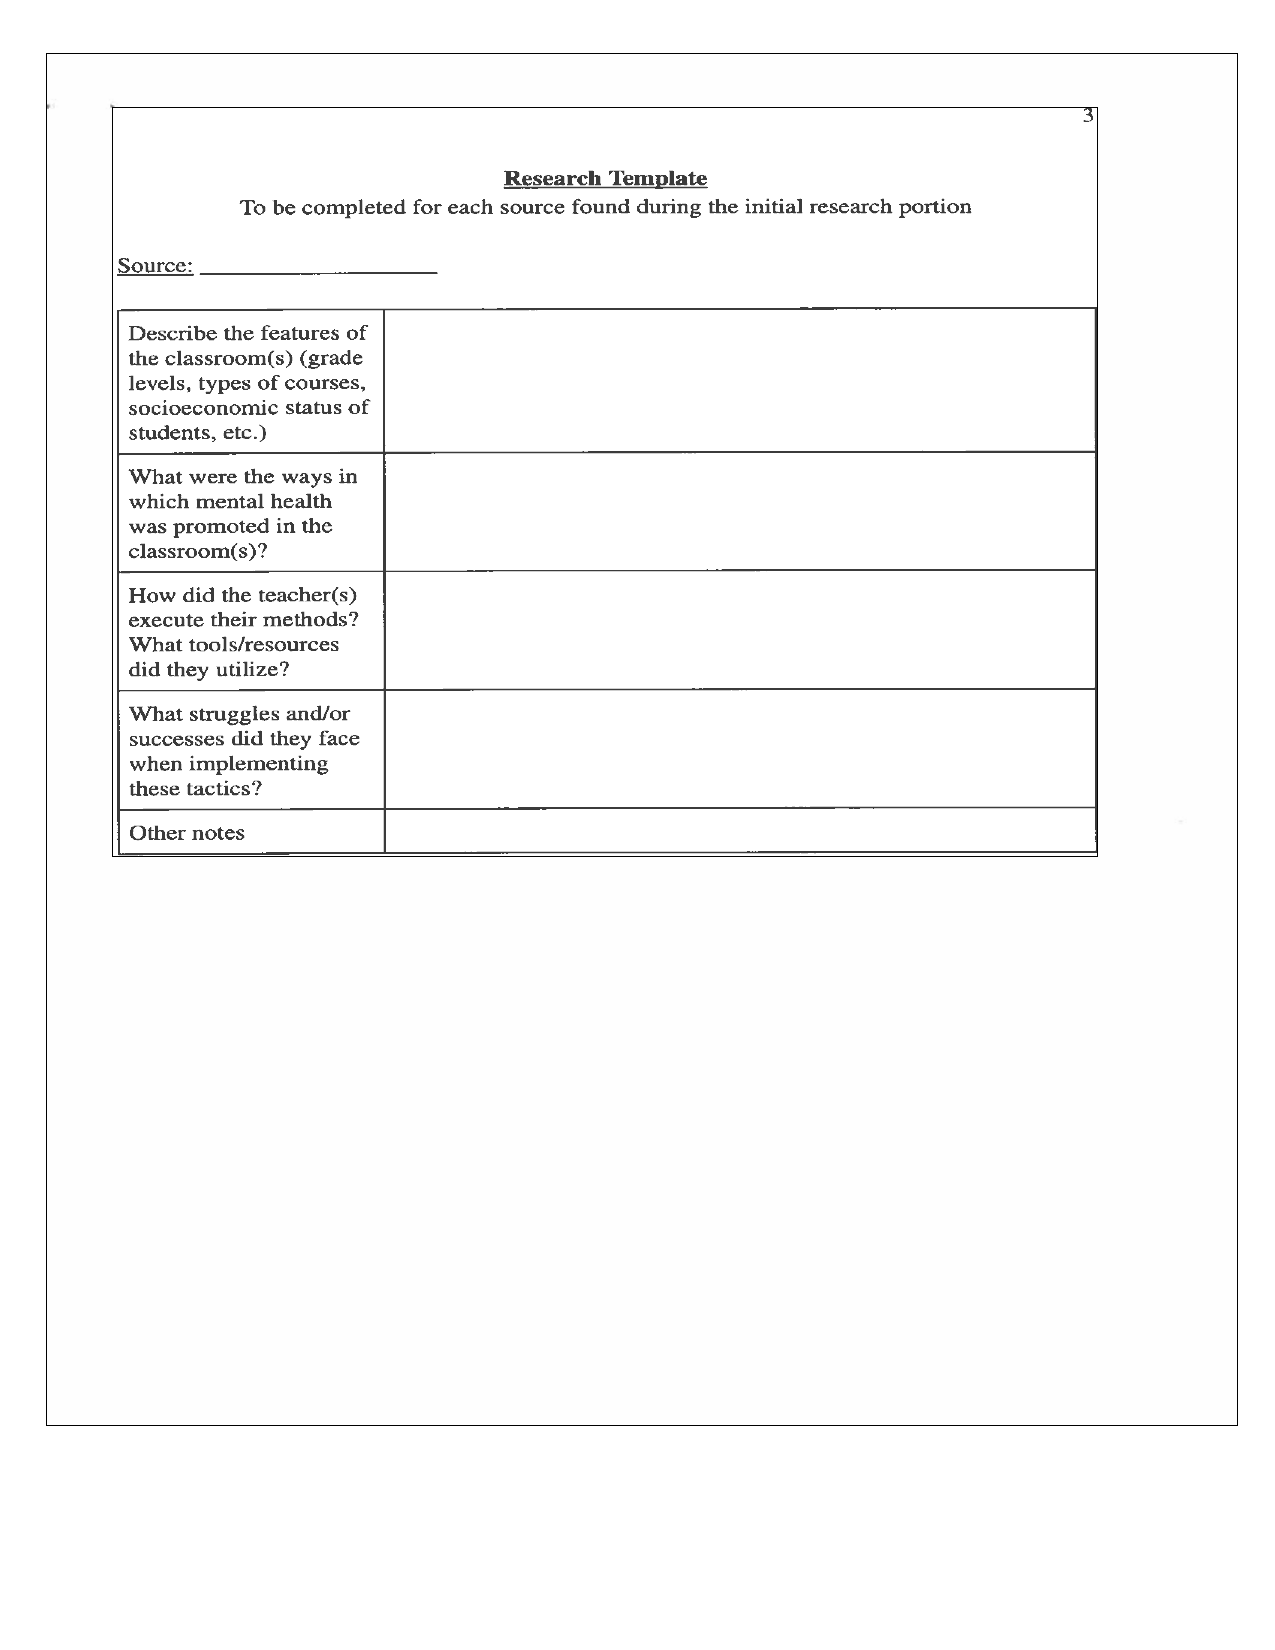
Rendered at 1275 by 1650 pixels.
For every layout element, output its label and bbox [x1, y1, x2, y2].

picture [47, 54, 1237, 1425]
